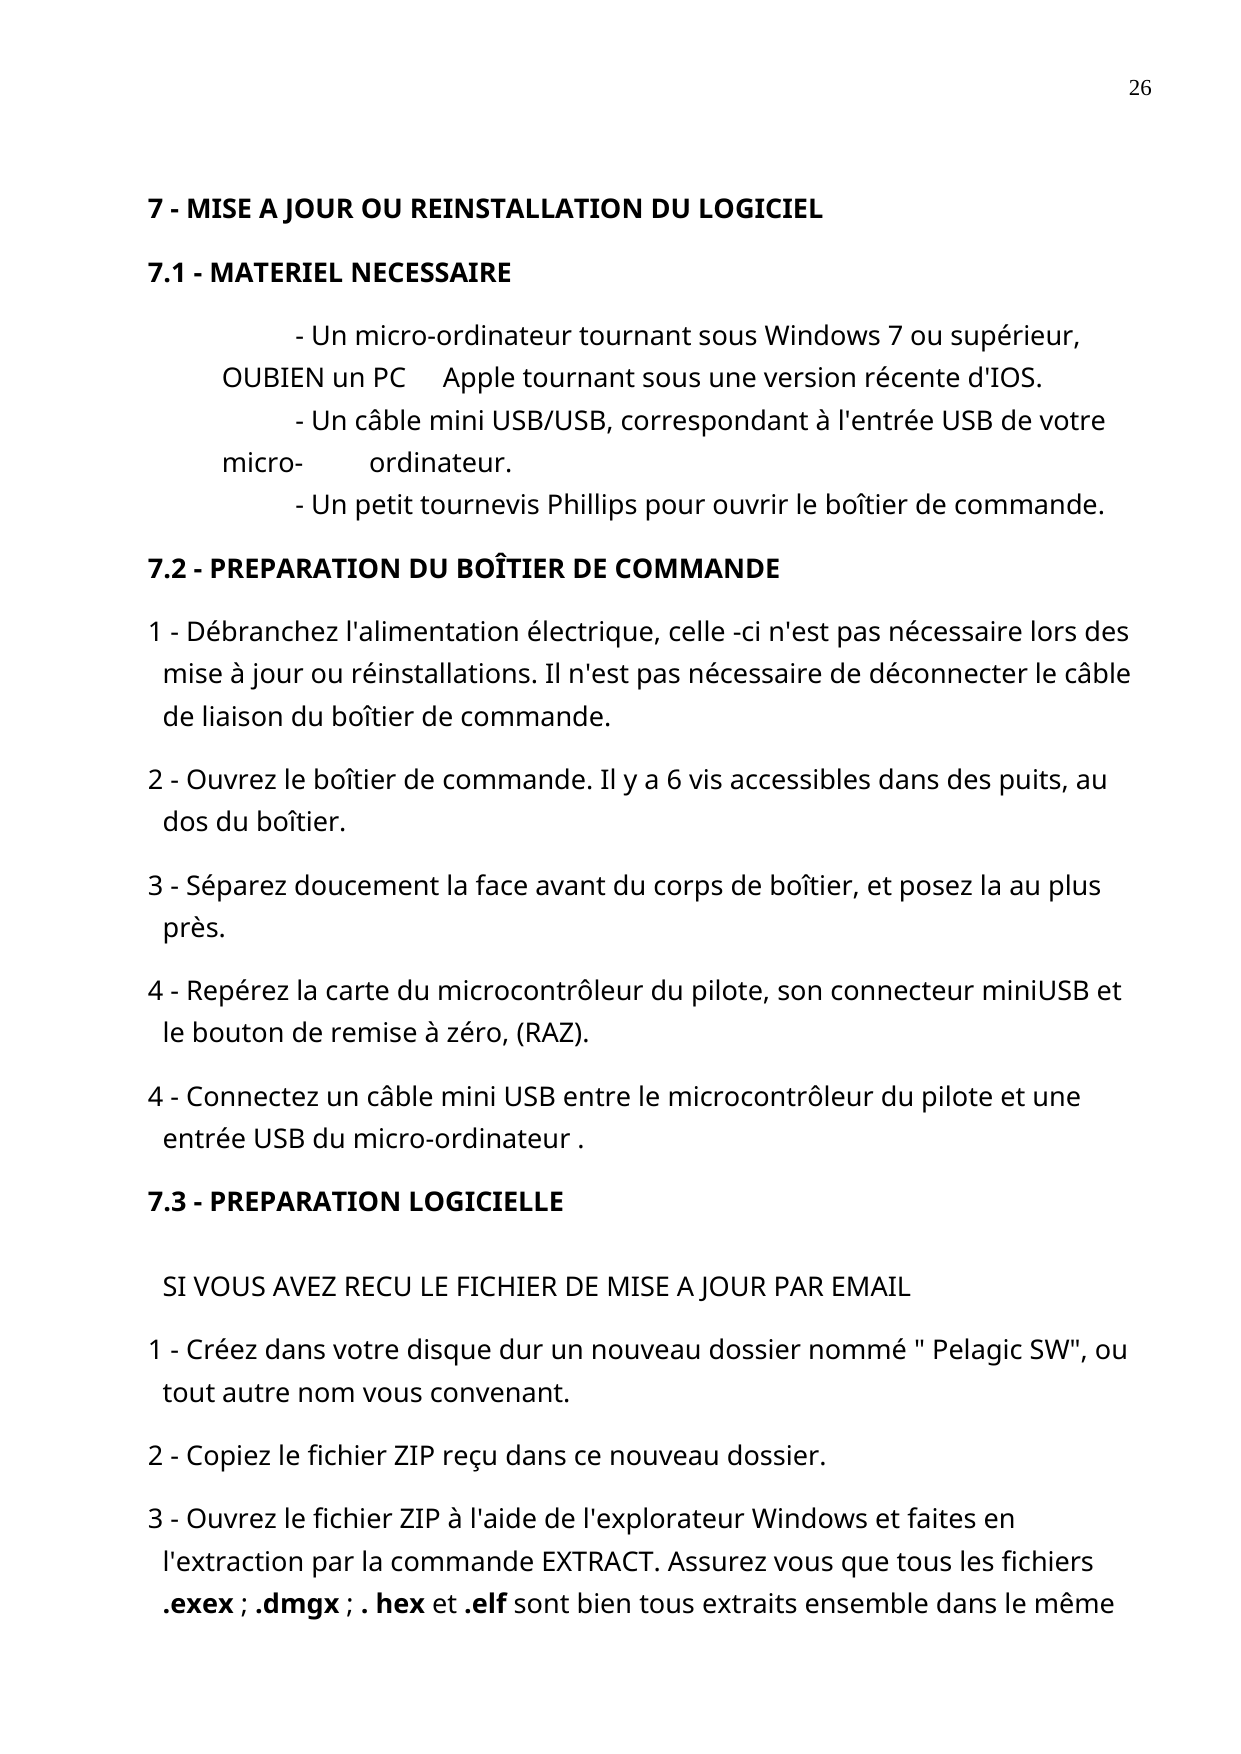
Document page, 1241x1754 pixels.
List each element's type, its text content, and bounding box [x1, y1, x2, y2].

text 7.3 - PREPARATION LOGICIELLE SI VOUS AVEZ RECU LE FICHIER DE MISE A JOUR PAR EMAIL [148, 1183, 1152, 1304]
text 4 - Repérez la carte du microcontrôleur du pilote, son connecteur miniUSB et le bouton de remise à zéro, (RAZ). [148, 972, 1152, 1051]
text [148, 1500, 1152, 1621]
text 2 - Ouvrez le boîtier de commande. Il y a 6 vis accessibles dans des puits, au dos du boîtier. [148, 760, 1152, 839]
text 1 - Débranchez l'alimentation électrique, celle -ci n'est pas nécessaire lors des mise à jour ou réinstallations. Il n'est pas nécessaire de déconnecter le câble de liaison du boîtier de commande. [148, 612, 1152, 734]
text 4 - Connectez un câble mini USB entre le microcontrôleur du pilote et une entrée USB du micro-ordinateur . [148, 1077, 1152, 1156]
text 7 - MISE A JOUR OU REINSTALLATION DU LOGICIEL [148, 190, 1152, 227]
text 7.2 - PREPARATION DU BOÎTIER DE COMMANDE [148, 549, 1152, 586]
text 7.1 - MATERIEL NECESSAIRE [148, 253, 1152, 290]
text - Un micro-ordinateur tournant sous Windows 7 ou supérieur, OUBIEN un PC Apple tournant sous une version récente d'IOS. - Un câble mini USB/USB, correspondant à l'entrée USB de votre micro- ordinateur. - Un petit tournevis Phillips pour ouvrir le boîtier de commande. [222, 316, 1152, 523]
text 3 - Séparez doucement la face avant du corps de boîtier, et posez la au plus près. [148, 866, 1152, 945]
text 2 - Copiez le fichier ZIP reçu dans ce nouveau dossier. [148, 1436, 1152, 1473]
text 1 - Créez dans votre disque dur un nouveau dossier nommé " Pelagic SW", ou tout autre nom vous convenant. [148, 1331, 1152, 1410]
